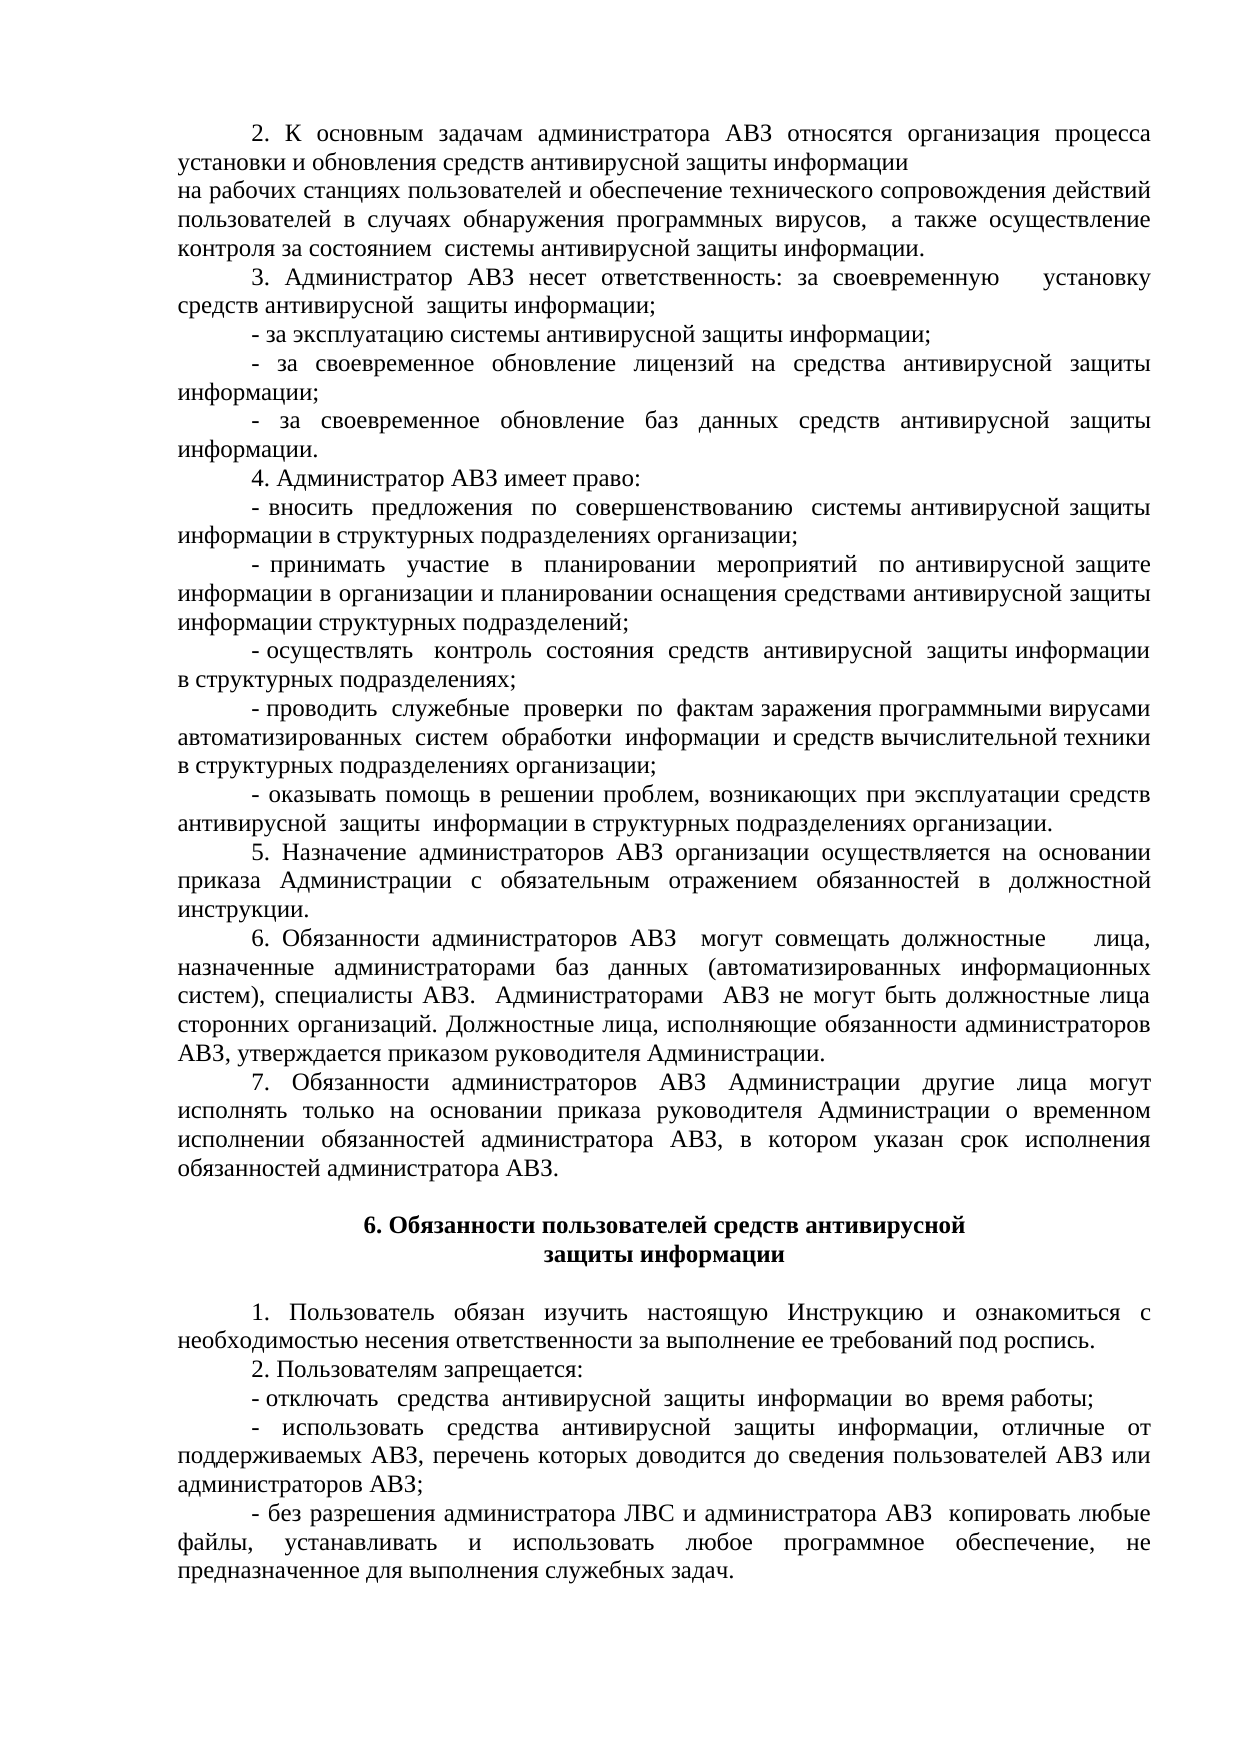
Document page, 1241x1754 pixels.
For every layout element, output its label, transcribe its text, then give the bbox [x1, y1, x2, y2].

text - за своевременное обновление лицензий на средства антивирусной защиты информации; [177, 348, 1152, 406]
text - без разрешения администратора ЛВС и администратора АВЗ копировать любые файлы, устанавливать и использовать любое программное обеспечение, не предназначенное для выполнения служебных задач. [177, 1498, 1152, 1584]
text защиты информации [177, 1239, 1152, 1268]
text - вносить предложения по совершенствованию системы антивирусной защиты информации в структурных подразделениях организации; [177, 492, 1152, 549]
text 2. К основным задачам администратора АВЗ относятся организация процесса установки и обновления средств антивирусной защиты информации [177, 118, 1152, 176]
text 1. Пользователь обязан изучить настоящую Инструкцию и ознакомиться с необходимостью несения ответственности за выполнение ее требований под роспись. [177, 1297, 1152, 1354]
text - принимать участие в планировании мероприятий по антивирусной защите информации в организации и планировании оснащения средствами антивирусной защиты информации структурных подразделений; [177, 549, 1152, 636]
text - проводить служебные проверки по фактам заражения программными вирусами автоматизированных систем обработки информации и средств вычислительной техники в структурных подразделениях организации; [177, 693, 1152, 779]
text 5. Назначение администраторов АВЗ организации осуществляется на основании приказа Администрации с обязательным отражением обязанностей в должностной инструкции. [177, 837, 1152, 923]
text на рабочих станциях пользователей и обеспечение технического сопровождения действий пользователей в случаях обнаружения программных вирусов, а также осуществление контроля за состоянием системы антивирусной защиты информации. [177, 176, 1152, 262]
text - оказывать помощь в решении проблем, возникающих при эксплуатации средств антивирусной защиты информации в структурных подразделениях организации. [177, 779, 1152, 837]
text 6. Обязанности администраторов АВЗ могут совмещать должностные лица, назначенные администраторами баз данных (автоматизированных информационных систем), специалисты АВЗ. Администраторами АВЗ не могут быть должностные лица сторонних организаций. Должностные лица, исполняющие обязанности администраторов АВЗ, утверждается приказом руководителя Администрации. [177, 923, 1152, 1067]
text 4. Администратор АВЗ имеет право: [177, 463, 1152, 492]
text - осуществлять контроль состояния средств антивирусной защиты информации в структурных подразделениях; [177, 636, 1152, 693]
text 3. Администратор АВЗ несет ответственность: за своевременную установку средств антивирусной защиты информации; [177, 262, 1152, 319]
text - за эксплуатацию системы антивирусной защиты информации; [177, 319, 1152, 348]
text - отключать средства антивирусной защиты информации во время работы; [177, 1383, 1152, 1412]
text 2. Пользователям запрещается: [177, 1354, 1152, 1383]
text - за своевременное обновление баз данных средств антивирусной защиты информации. [177, 406, 1152, 463]
text 6. Обязанности пользователей средств антивирусной [177, 1211, 1152, 1239]
text 7. Обязанности администраторов АВЗ Администрации другие лица могут исполнять только на основании приказа руководителя Администрации о временном исполнении обязанностей администратора АВЗ, в котором указан срок исполнения обязанностей администратора АВЗ. [177, 1067, 1152, 1182]
text - использовать средства антивирусной защиты информации, отличные от поддерживаемых АВЗ, перечень которых доводится до сведения пользователей АВЗ или администраторов АВЗ; [177, 1412, 1152, 1498]
